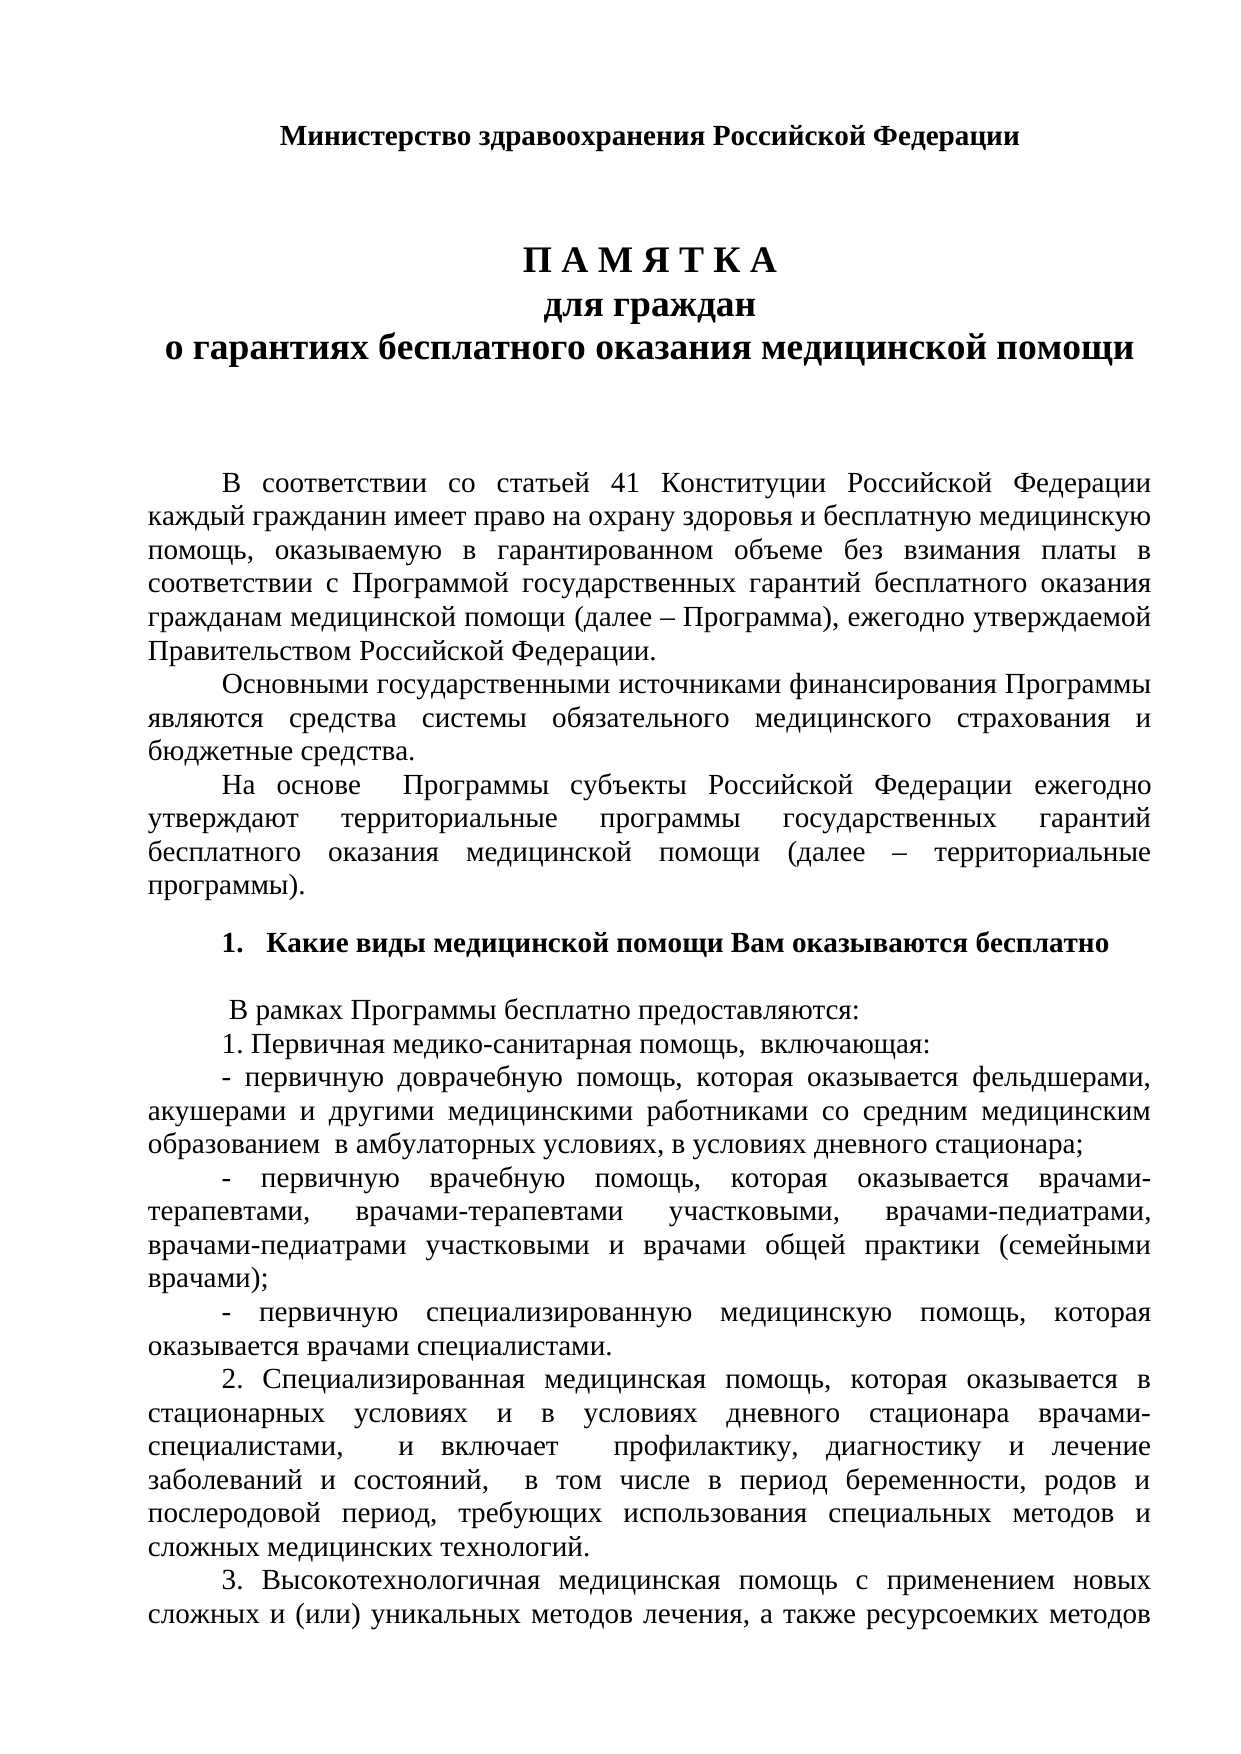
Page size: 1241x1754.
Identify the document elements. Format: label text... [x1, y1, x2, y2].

text - первичную специализированную медицинскую помощь, которая оказывается врачами специалистами. [148, 1294, 1152, 1361]
text В рамках Программы бесплатно предоставляются: [148, 992, 1152, 1026]
text для граждан [148, 281, 1152, 324]
text Министерство здравоохранения Российской Федерации [148, 118, 1152, 152]
text 1. Первичная медико-санитарная помощь, включающая: [148, 1026, 1152, 1059]
text о гарантиях бесплатного оказания медицинской помощи [148, 324, 1152, 367]
text - первичную врачебную помощь, которая оказывается врачами-терапевтами, врачами-терапевтами участковыми, врачами-педиатрами, врачами-педиатрами участковыми и врачами общей практики (семейными врачами); [148, 1160, 1152, 1294]
text Основными государственными источниками финансирования Программы являются средства системы обязательного медицинского страхования и бюджетные средства. [148, 666, 1152, 767]
text - первичную доврачебную помощь, которая оказывается фельдшерами, акушерами и другими медицинскими работниками со средним медицинским образованием в амбулаторных условиях, в условиях дневного стационара; [148, 1059, 1152, 1160]
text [148, 1562, 1152, 1629]
text П А М Я Т К А [148, 238, 1152, 281]
list Какие виды медицинской помощи Вам оказываются бесплатно [221, 925, 1152, 959]
text 2. Специализированная медицинская помощь, которая оказывается в стационарных условиях и в условиях дневного стационара врачами-специалистами, и включает профилактику, диагностику и лечение заболеваний и состояний, в том числе в период беременности, родов и послеродовой период, требующих использования специальных методов и сложных медицинских технологий. [148, 1361, 1152, 1562]
text На основе Программы субъекты Российской Федерации ежегодно утверждают территориальные программы государственных гарантий бесплатного оказания медицинской помощи (далее – территориальные программы). [148, 767, 1152, 901]
text В соответствии со статьей 41 Конституции Российской Федерации каждый гражданин имеет право на охрану здоровья и бесплатную медицинскую помощь, оказываемую в гарантированном объеме без взимания платы в соответствии с Программой государственных гарантий бесплатного оказания гражданам медицинской помощи (далее – Программа), ежегодно утверждаемой Правительством Российской Федерации. [148, 465, 1152, 666]
